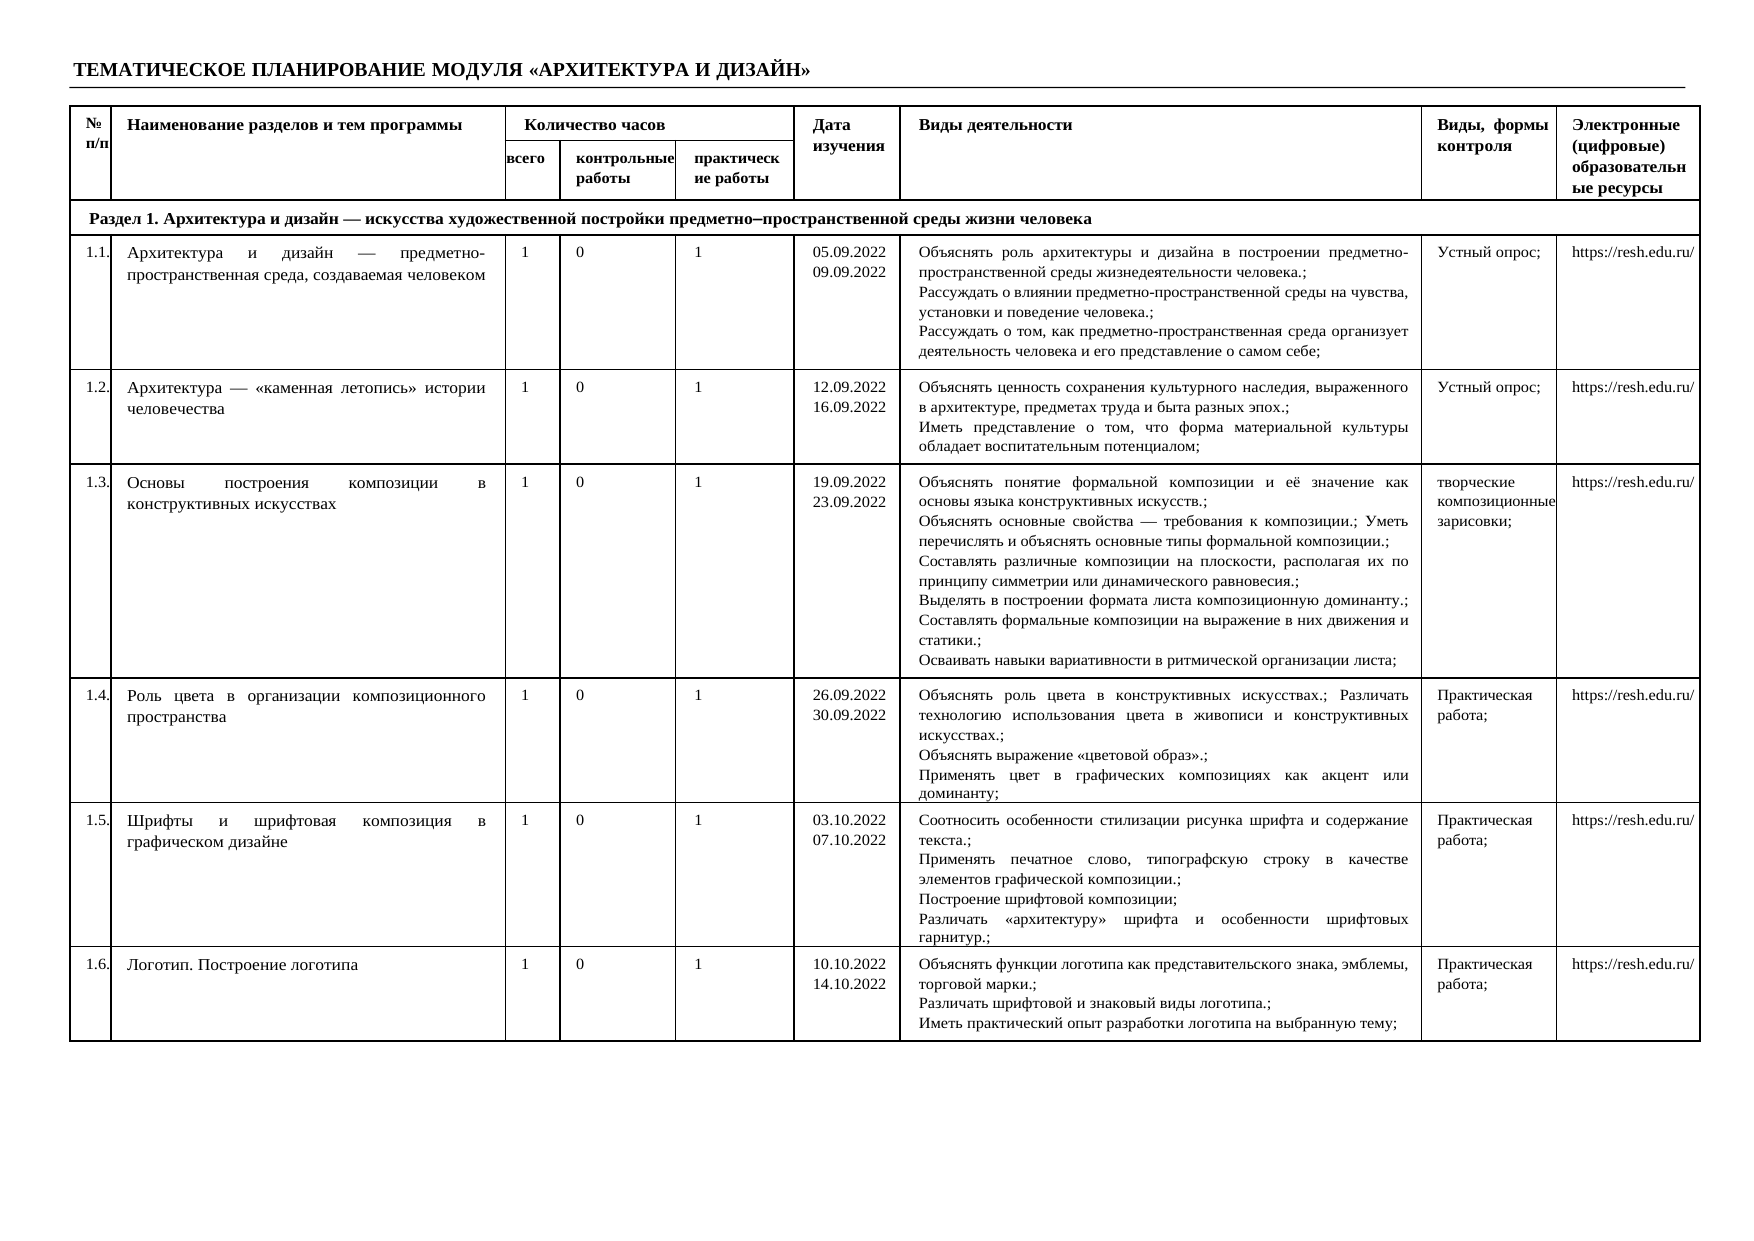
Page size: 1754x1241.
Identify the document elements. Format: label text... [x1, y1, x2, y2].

table_cell 1 [506, 803, 559, 946]
table_cell творческие композиционные зарисовки; [1422, 465, 1556, 677]
table_cell Соотносить особенности стилизации рисунка шрифта и содержание текста.; Применять печатное слово, типографскую строку в качестве элементов графической композиции.; Построение шрифтовой композиции; Различать «архитектуру» шрифта и особенности шрифтовых гарнитур.; [901, 803, 1421, 946]
table_cell контрольные работы [561, 141, 675, 199]
table_cell Объяснять понятие формальной композиции и её значение как основы языка конструктивных искусств.; Объяснять основные свойства — требования к композиции.; Уметь перечислять и объяснять основные типы формальной композиции.; Составлять различные композиции на плоскости, располагая их по принципу симметрии или динамического равновесия.; Выделять в построении формата листа композиционную доминанту.; Составлять формальные композиции на выражение в них движения и статики.; Осваивать навыки вариативности в ритмической организации листа; [901, 465, 1421, 677]
table_cell 1.4. [71, 679, 110, 801]
table_cell Устный опрос; [1422, 236, 1556, 369]
table_cell https://resh.edu.ru/ [1557, 947, 1699, 1040]
table_header Электронные (цифровые) образовательные ресурсы [1557, 107, 1699, 199]
table_cell Архитектура — «каменная летопись» истории человечества [112, 370, 505, 463]
table_cell 03.10.2022 07.10.2022 [795, 803, 899, 946]
table_cell Раздел 1. Архитектура и дизайн — искусства художественной постройки предметно‒пространственной среды жизни человека [71, 201, 1699, 234]
table_cell 1 [676, 803, 793, 946]
table_cell 1 [676, 370, 793, 463]
table_header Виды, формы контроля [1422, 107, 1556, 199]
table_cell https://resh.edu.ru/ [1557, 679, 1699, 801]
table_cell 1 [676, 679, 793, 801]
table_cell 05.09.2022 09.09.2022 [795, 236, 899, 369]
table_cell 26.09.2022 30.09.2022 [795, 679, 899, 801]
table_cell 0 [561, 947, 675, 1040]
table_cell 0 [561, 679, 675, 801]
table_header Наименование разделов и тем программы [112, 107, 505, 199]
table_cell 1 [676, 947, 793, 1040]
table_cell Объяснять ценность сохранения культурного наследия, выраженного в архитектуре, предметах труда и быта разных эпох.; Иметь представление о том, что форма материальной культуры обладает воспитательным потенциалом; [901, 370, 1421, 463]
table_cell 1.5. [71, 803, 110, 946]
table_cell 1 [506, 947, 559, 1040]
table_cell Объяснять роль архитектуры и дизайна в построении предметно- пространственной среды жизнедеятельности человека.; Рассуждать о влиянии предметно-пространственной среды на чувства, установки и поведение человека.; Рассуждать о том, как предметно-пространственная среда организует деятельность человека и его представление о самом себе; [901, 236, 1421, 369]
table_cell 0 [561, 803, 675, 946]
table_cell 0 [561, 236, 675, 369]
table_cell 10.10.2022 14.10.2022 [795, 947, 899, 1040]
table_cell 12.09.2022 16.09.2022 [795, 370, 899, 463]
table_cell 1.2. [71, 370, 110, 463]
table_cell 1 [506, 236, 559, 369]
table_header № п/п [71, 107, 110, 199]
table_cell 1 [676, 236, 793, 369]
table_cell 1 [506, 370, 559, 463]
table_cell всего [506, 141, 559, 199]
table_cell 0 [561, 465, 675, 677]
table_cell https://resh.edu.ru/ [1557, 803, 1699, 946]
table_cell Практическая работа; [1422, 947, 1556, 1040]
table_cell 1 [676, 465, 793, 677]
table_cell практические работы [676, 141, 793, 199]
table_cell Объяснять функции логотипа как представительского знака, эмблемы, торговой марки.; Различать шрифтовой и знаковый виды логотипа.; Иметь практический опыт разработки логотипа на выбранную тему; [901, 947, 1421, 1040]
table_cell Основы построения композиции в конструктивных искусствах [112, 465, 505, 677]
table_cell https://resh.edu.ru/ [1557, 370, 1699, 463]
table_cell 19.09.2022 23.09.2022 [795, 465, 899, 677]
table_cell 1 [506, 679, 559, 801]
table_cell 0 [561, 370, 675, 463]
table_cell Устный опрос; [1422, 370, 1556, 463]
table_cell Практическая работа; [1422, 679, 1556, 801]
table_cell Роль цвета в организации композиционного пространства [112, 679, 505, 801]
table_cell Объяснять роль цвета в конструктивных искусствах.; Различать технологию использования цвета в живописи и конструктивных искусствах.; Объяснять выражение «цветовой образ».; Применять цвет в графических композициях как акцент или доминанту; [901, 679, 1421, 801]
table_cell Практическая работа; [1422, 803, 1556, 946]
table_cell 1.6. [71, 947, 110, 1040]
table_header Виды деятельности [901, 107, 1421, 199]
table_cell 1.1. [71, 236, 110, 369]
table_cell Архитектура и дизайн — предметно- пространственная среда, создаваемая человеком [112, 236, 505, 369]
table_cell https://resh.edu.ru/ [1557, 465, 1699, 677]
table_cell Шрифты и шрифтовая композиция в графическом дизайне [112, 803, 505, 946]
table_header Количество часов [506, 107, 793, 140]
table_cell 1 [506, 465, 559, 677]
text ТЕМАТИЧЕСКОЕ ПЛАНИРОВАНИЕ МОДУЛЯ «АРХИТЕКТУРА И ДИЗАЙН» [73, 58, 1699, 81]
table_cell https://resh.edu.ru/ [1557, 236, 1699, 369]
table_header Дата изучения [795, 107, 899, 199]
table_cell 1.3. [71, 465, 110, 677]
table_cell Логотип. Построение логотипа [112, 947, 505, 1040]
